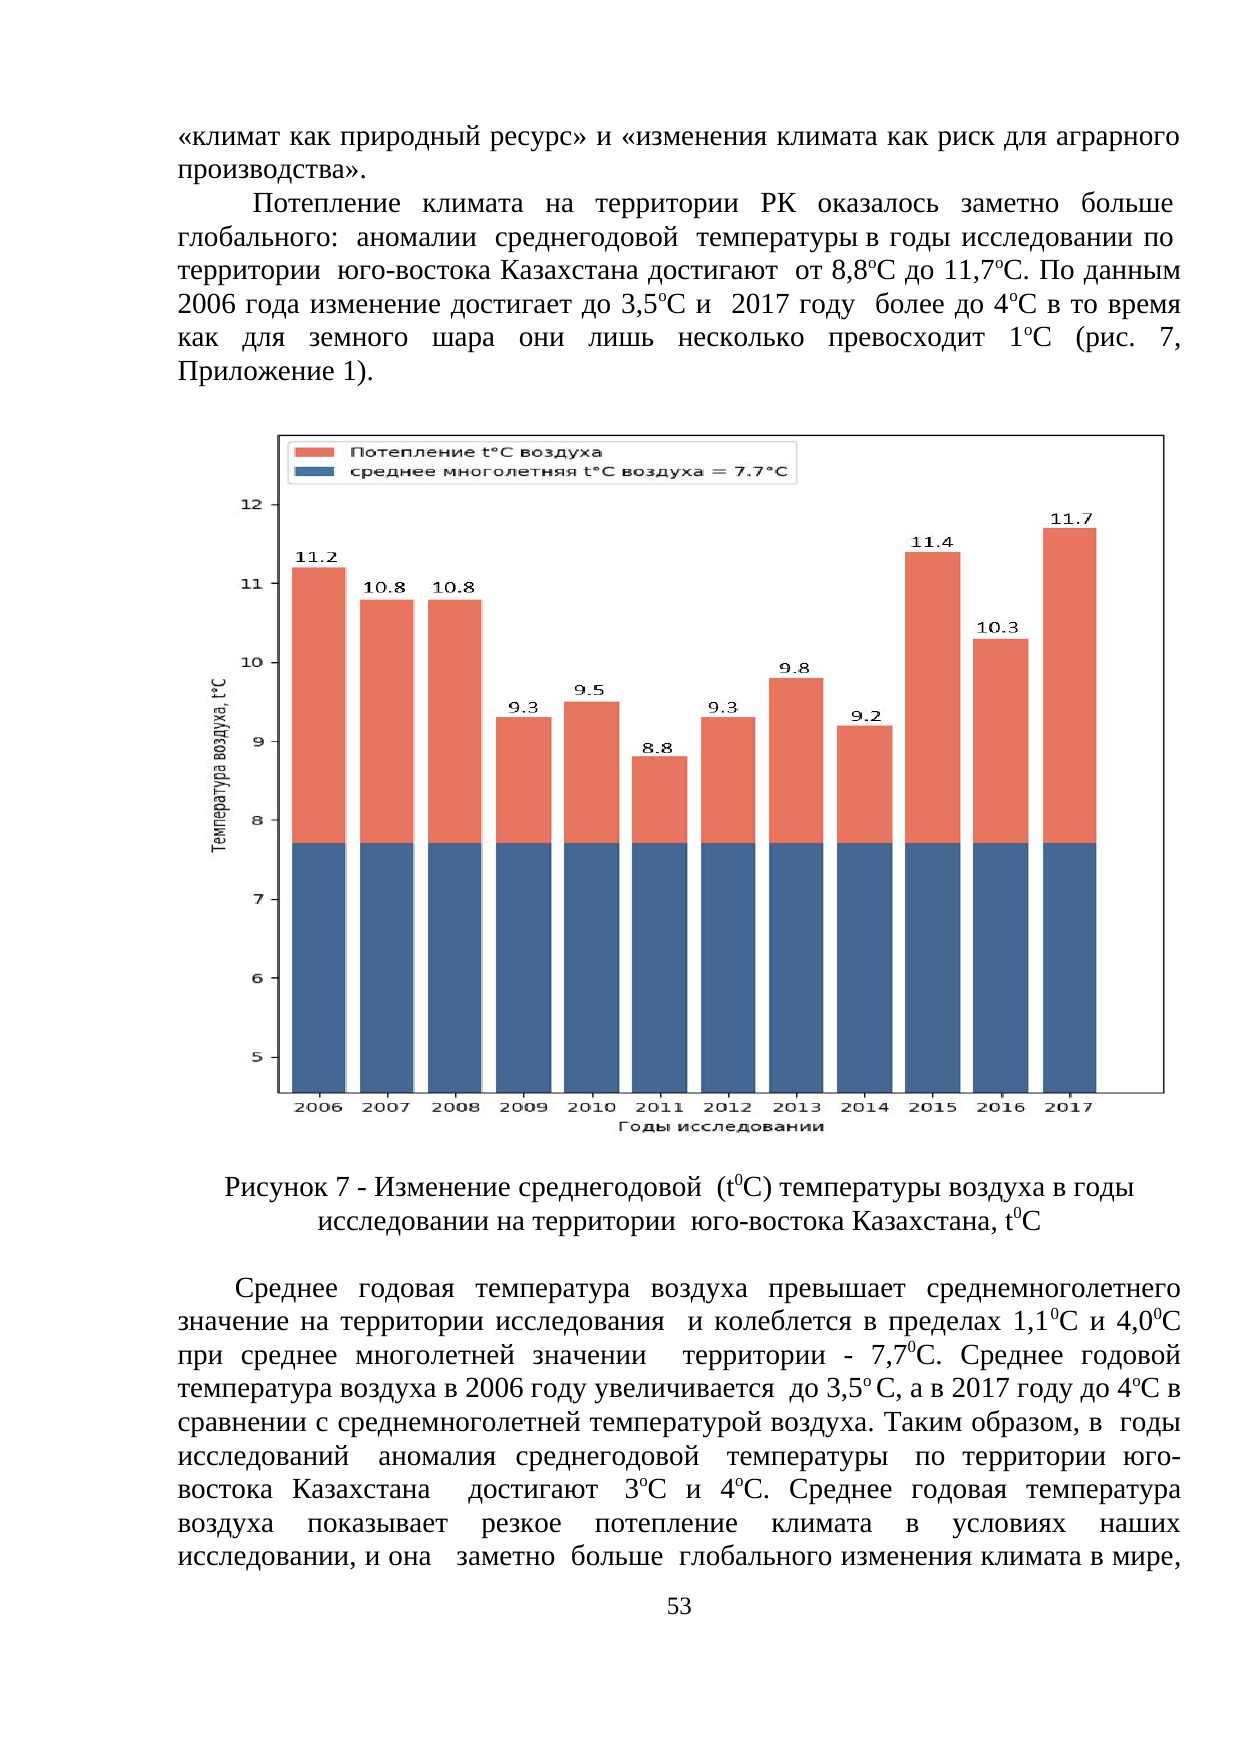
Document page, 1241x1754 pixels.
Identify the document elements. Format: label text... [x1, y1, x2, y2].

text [177, 118, 1181, 185]
text Рисунок 7 - Изменение среднегодовой (t0С) температуры воздуха в годы исследовании на территории юго-востока Казахстана, t0С [177, 1169, 1181, 1236]
text Потепление климата на территории РК оказалось заметно больше глобального: аномалии среднегодовой температуры в годы исследовании по территории юго-востока Казахстана достигают от 8,8оС до 11,7оС. По данным 2006 года изменение достигает до 3,5оС и 2017 году более до 4оС в то время как для земного шара они лишь несколько превосходит 1оС (рис. 7, Приложение 1). [177, 185, 1181, 386]
picture [177, 419, 1173, 1136]
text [177, 1270, 1181, 1572]
